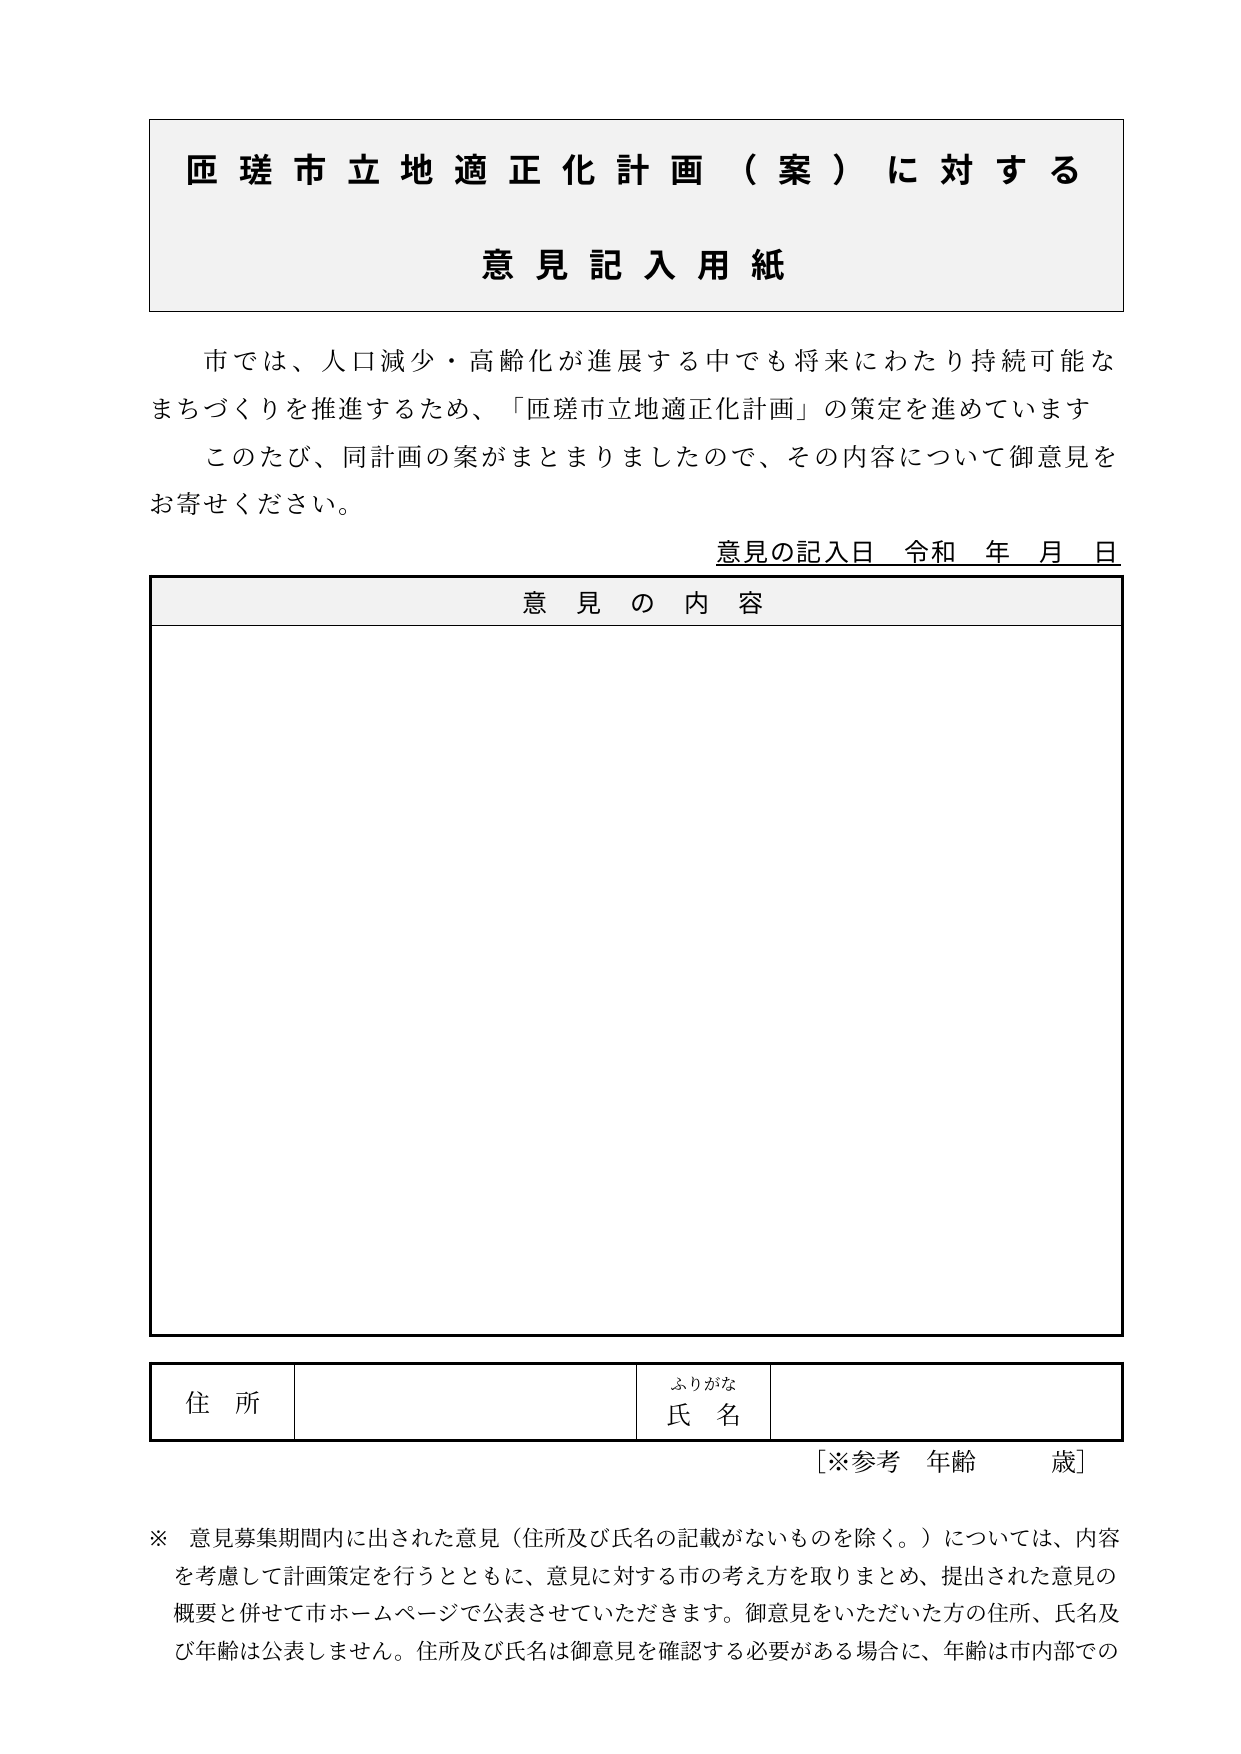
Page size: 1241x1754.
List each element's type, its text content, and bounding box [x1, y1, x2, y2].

table_header ふりがな 氏 名 [637, 1365, 770, 1438]
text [149, 1517, 1121, 1667]
table_header 住 所 [152, 1365, 294, 1438]
table_header [771, 1365, 1121, 1438]
table_header 意 見 の 内 容 [152, 578, 1121, 625]
table_header 匝瑳市立地適正化計画（案）に対する意見記入用紙 [150, 120, 1123, 311]
text このたび、同計画の案がまとまりましたので、その内容について御意見を お寄せください。 [149, 431, 1121, 527]
table_header [295, 1365, 636, 1438]
text 市では、人口減少・高齢化が進展する中でも将来にわたり持続可能な まちづくりを推進するため、「匝瑳市立地適正化計画」の策定を進めています [149, 336, 1121, 431]
table_cell [152, 626, 1121, 1333]
text 意見の記入日 令和 年 月 日 [149, 527, 1121, 574]
text ［※参考 年齢 歳］ [176, 1442, 1121, 1479]
